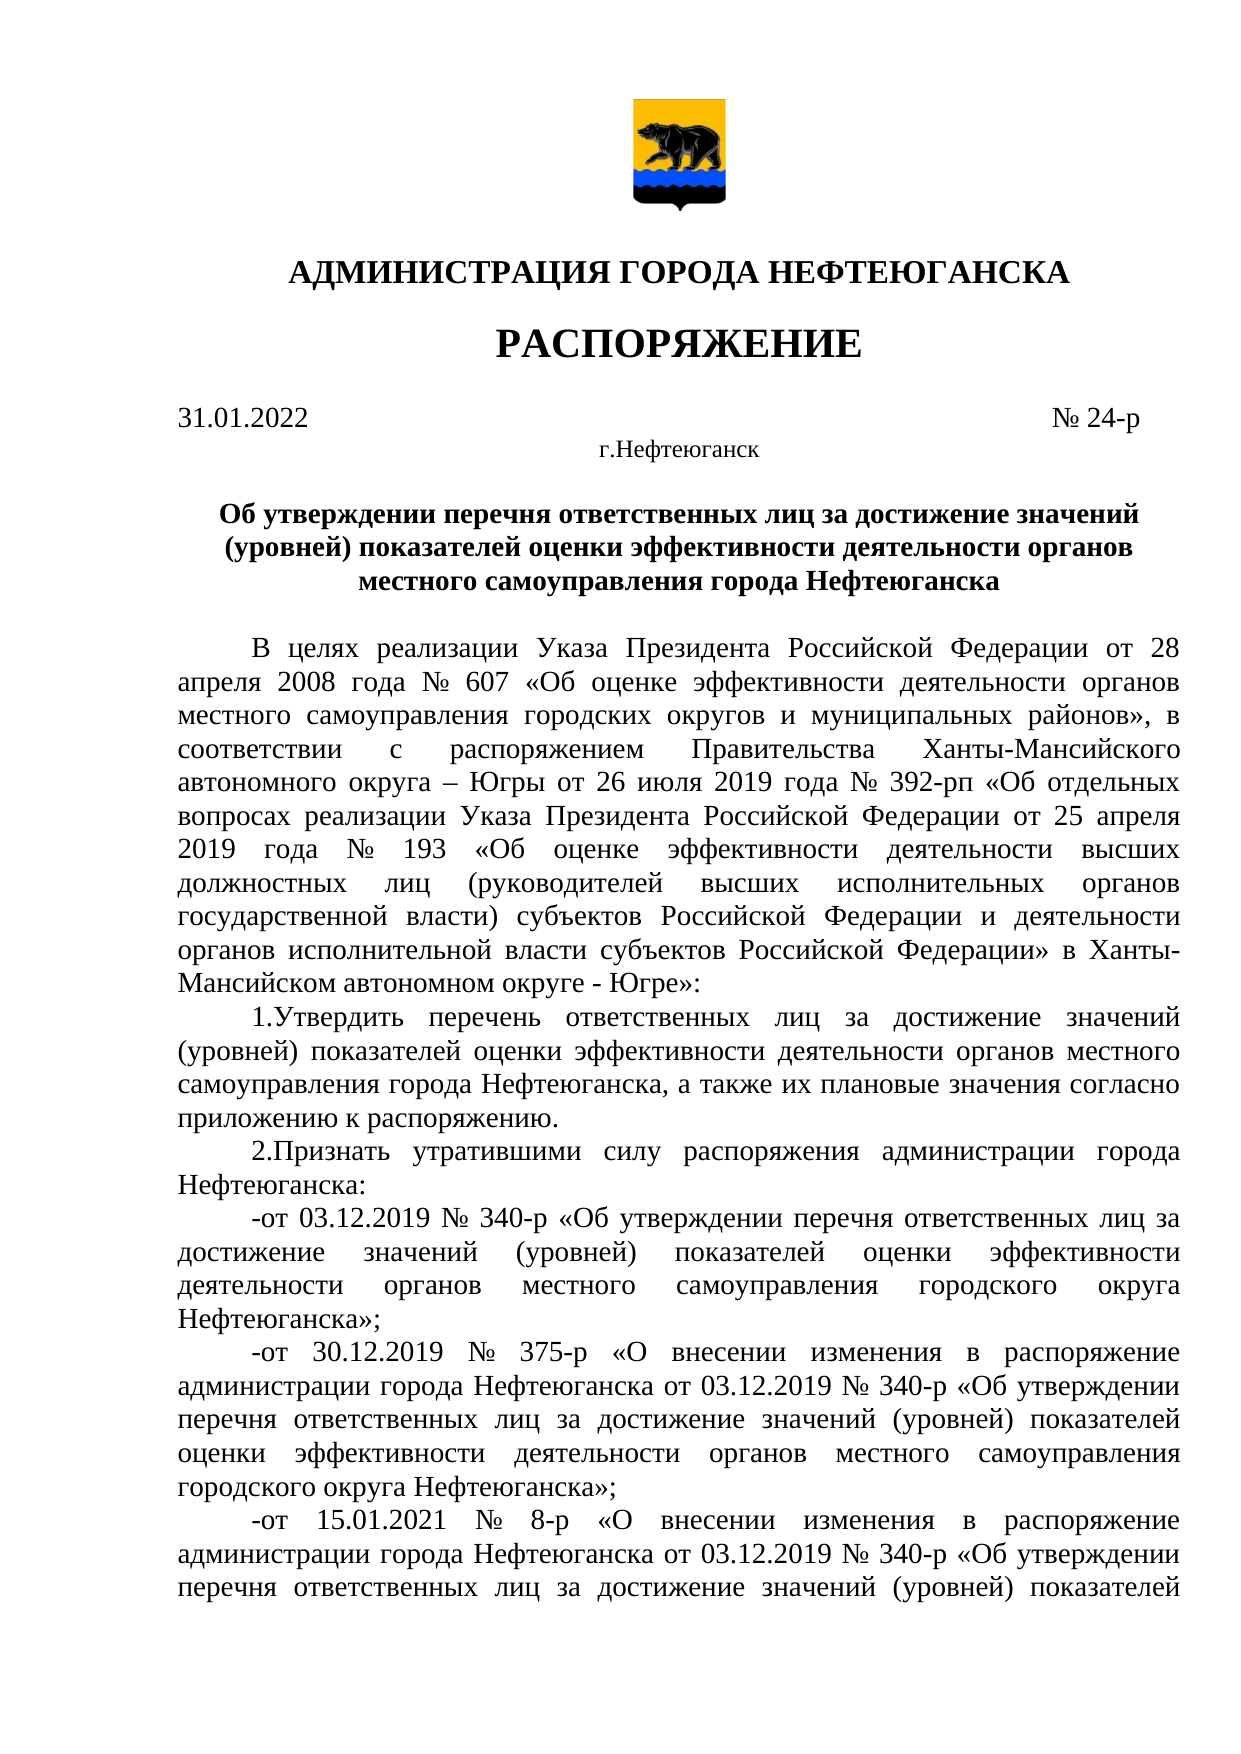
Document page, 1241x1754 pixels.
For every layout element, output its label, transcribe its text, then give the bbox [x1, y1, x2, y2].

text 2.Признать утратившими силу распоряжения администрации города Нефтеюганска: [177, 1133, 1181, 1200]
text -от 30.12.2019 № 375-р «О внесении изменения в распоряжение администрации города Нефтеюганска от 03.12.2019 № 340-р «Об утверждении перечня ответственных лиц за достижение значений (уровней) показателей оценки эффективности деятельности органов местного самоуправления городского округа Нефтеюганска»; [177, 1334, 1181, 1502]
subtitle Об утверждении перечня ответственных лиц за достижение значений (уровней) показателей оценки эффективности деятельности органов местного самоуправления города Нефтеюганска [177, 496, 1181, 597]
text 31.01.2022 № 24-р [177, 400, 1181, 434]
picture [631, 99, 726, 209]
text РАСПОРЯЖЕНИЕ [177, 319, 1181, 367]
text В целях реализации Указа Президента Российской Федерации от 28 апреля 2008 года № 607 «Об оценке эффективности деятельности органов местного самоуправления городских округов и муниципальных районов», в соответствии с распоряжением Правительства Ханты-Мансийского автономного округа – Югры от 26 июля 2019 года № 392-рп «Об отдельных вопросах реализации Указа Президента Российской Федерации от 25 апреля 2019 года № 193 «Об оценке эффективности деятельности высших должностных лиц (руководителей высших исполнительных органов государственной власти) субъектов Российской Федерации и деятельности органов исполнительной власти субъектов Российской Федерации» в Ханты-Мансийском автономном округе - Югре»: [177, 630, 1181, 999]
text 1.Утвердить перечень ответственных лиц за достижение значений (уровней) показателей оценки эффективности деятельности органов местного самоуправления города Нефтеюганска, а также их плановые значения согласно приложению к распоряжению. [177, 999, 1181, 1133]
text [177, 1502, 1181, 1603]
text АДМИНИСТРАЦИЯ ГОРОДА НЕФТЕЮГАНСКА [177, 252, 1181, 291]
text г.Нефтеюганск [177, 434, 1181, 462]
text -от 03.12.2019 № 340-р «Об утверждении перечня ответственных лиц за достижение значений (уровней) показателей оценки эффективности деятельности органов местного самоуправления городского округа Нефтеюганска»; [177, 1200, 1181, 1334]
